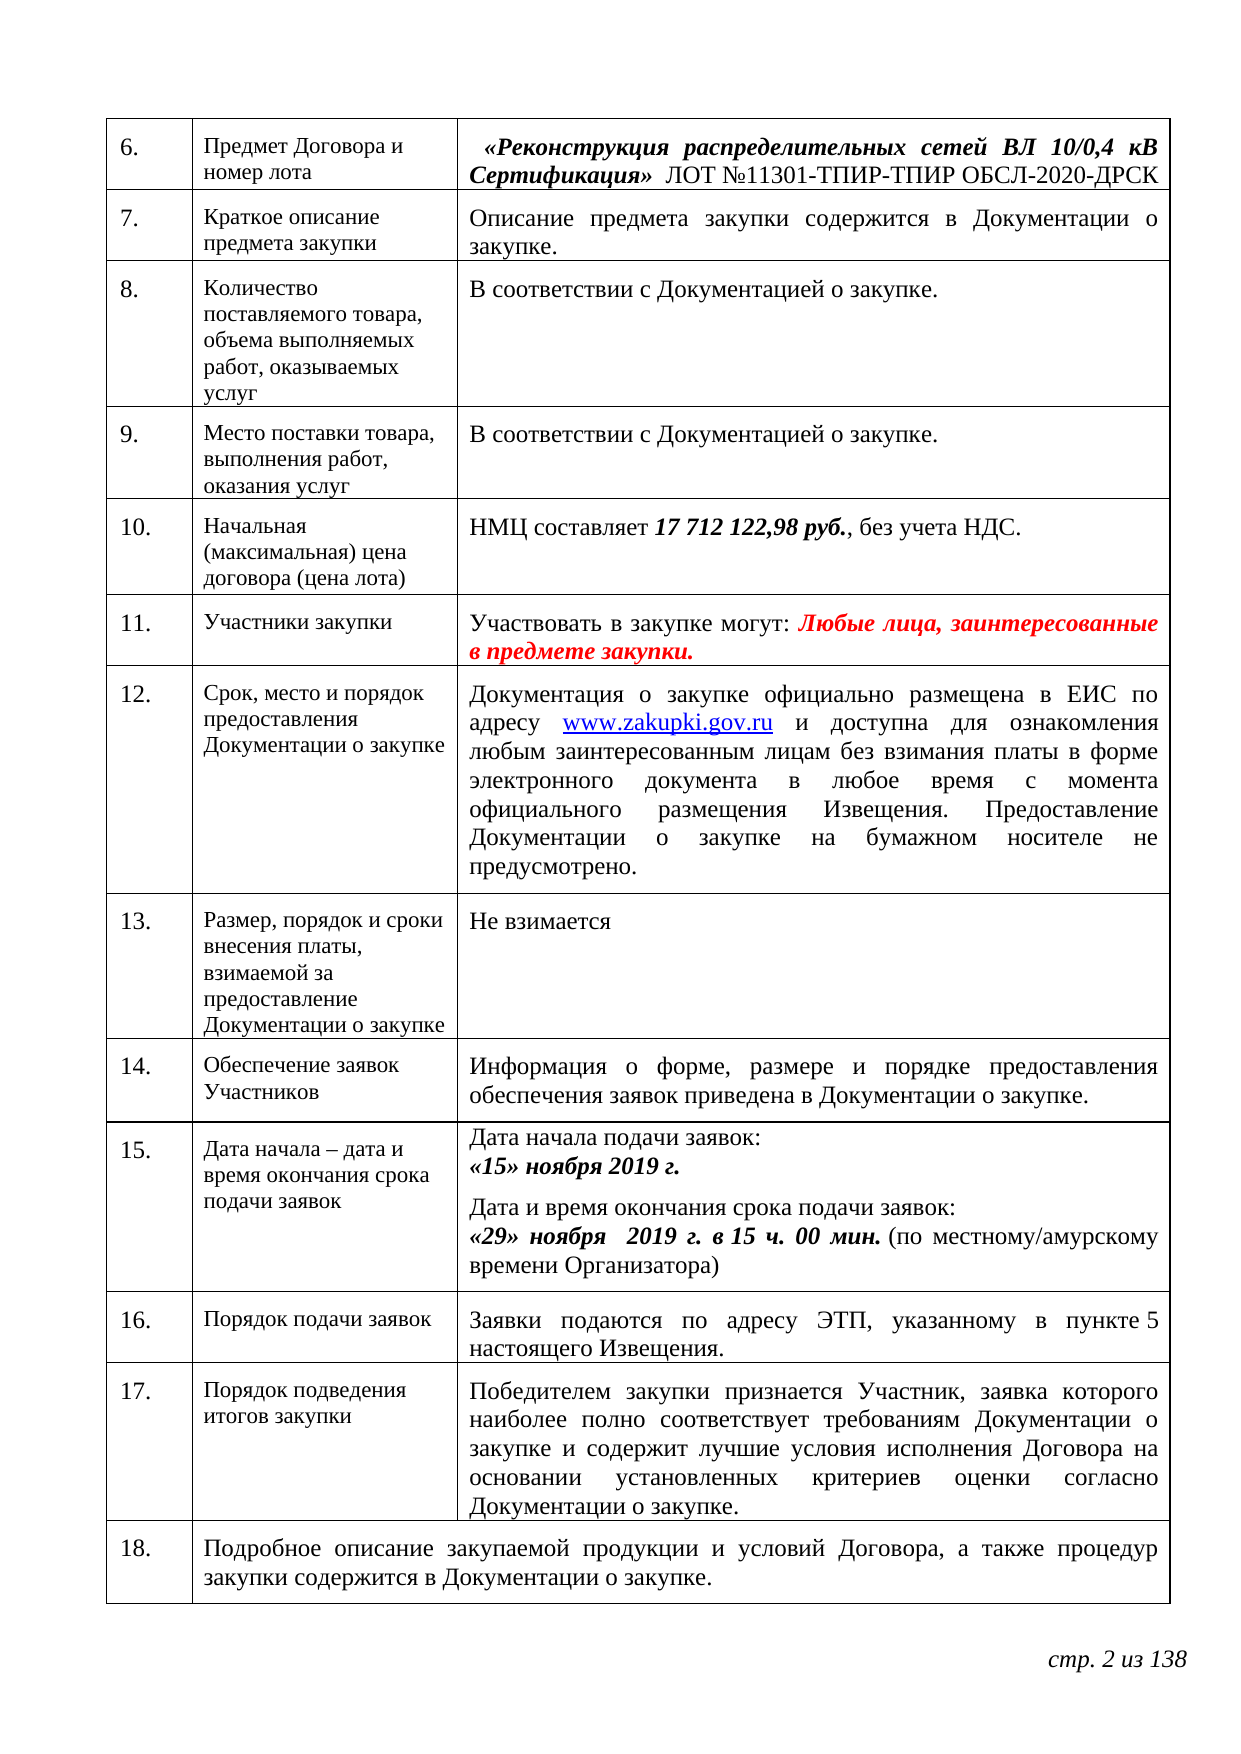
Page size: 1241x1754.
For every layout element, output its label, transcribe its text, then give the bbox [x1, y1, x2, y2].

table_cell [107, 499, 192, 594]
table_cell НМЦ составляет 17 712 122,98 руб., без учета НДС. [458, 499, 1169, 594]
table_cell Порядок подачи заявок [193, 1292, 457, 1362]
table_cell Информация о форме, размере и порядке предоставления обеспечения заявок приведена в Документации о закупке. [458, 1039, 1169, 1121]
table_cell Подробное описание закупаемой продукции и условий Договора, а также процедур закупки содержится в Документации о закупке. [193, 1521, 1169, 1603]
table_cell В соответствии с Документацией о закупке. [458, 407, 1169, 498]
table_cell Победителем закупки признается Участник, заявка которого наиболее полно соответствует требованиям Документации о закупке и содержит лучшие условия исполнения Договора на основании установленных критериев оценки согласно Документации о закупке. [458, 1363, 1169, 1519]
table_cell Размер, порядок и сроки внесения платы, взимаемой за предоставление Документации о закупке [193, 894, 457, 1038]
table_cell Описание предмета закупки содержится в Документации о закупке. [458, 190, 1169, 260]
table_cell [107, 407, 192, 498]
table_cell [107, 1039, 192, 1121]
table_cell [107, 190, 192, 260]
table_cell [107, 666, 192, 892]
table_cell В соответствии с Документацией о закупке. [458, 261, 1169, 406]
table_cell [107, 119, 192, 189]
table_cell Начальная (максимальная) цена договора (цена лота) [193, 499, 457, 594]
table_cell Место поставки товара, выполнения работ, оказания услуг [193, 407, 457, 498]
table_cell [107, 894, 192, 1038]
table_cell Срок, место и порядок предоставления Документации о закупке [193, 666, 457, 892]
table_cell Не взимается [458, 894, 1169, 1038]
table_cell Количество поставляемого товара, объема выполняемых работ, оказываемых услуг [193, 261, 457, 406]
table_cell Документация о закупке официально размещена в ЕИС по адресу www.zakupki.gov.ru и доступна для ознакомления любым заинтересованным лицам без взимания платы в форме электронного документа в любое время с момента официального размещения Извещения. Предоставление Документации о закупке на бумажном носителе не предусмотрено. [458, 666, 1169, 892]
table_cell Участники закупки [193, 595, 457, 665]
table_cell [107, 1123, 192, 1291]
table_cell Участвовать в закупке могут: Любые лица, заинтересованные в предмете закупки. [458, 595, 1169, 665]
table_cell [107, 1292, 192, 1362]
table_cell [107, 261, 192, 406]
table_cell Краткое описание предмета закупки [193, 190, 457, 260]
table_cell Обеспечение заявок Участников [193, 1039, 457, 1121]
table_cell Порядок подведения итогов закупки [193, 1363, 457, 1519]
table_cell Заявки подаются по адресу ЭТП, указанному в пункте 5 настоящего Извещения. [458, 1292, 1169, 1362]
table_cell Предмет Договора и номер лота [193, 119, 457, 189]
table_cell [107, 1521, 192, 1603]
table_cell [107, 595, 192, 665]
table_cell «Реконструкция распределительных сетей ВЛ 10/0,4 кВ Сертификация» ЛОТ №11301-ТПИР-ТПИР ОБСЛ-2020-ДРСК [458, 119, 1169, 189]
table_cell [107, 1363, 192, 1519]
table_cell Дата начала – дата и время окончания срока подачи заявок [193, 1123, 457, 1291]
table_cell Дата начала подачи заявок: «15» ноября 2019 г. Дата и время окончания срока подачи заявок: «29» ноября 2019 г. в 15 ч. 00 мин. (по местному/амурскому времени Организатора) [458, 1123, 1169, 1291]
